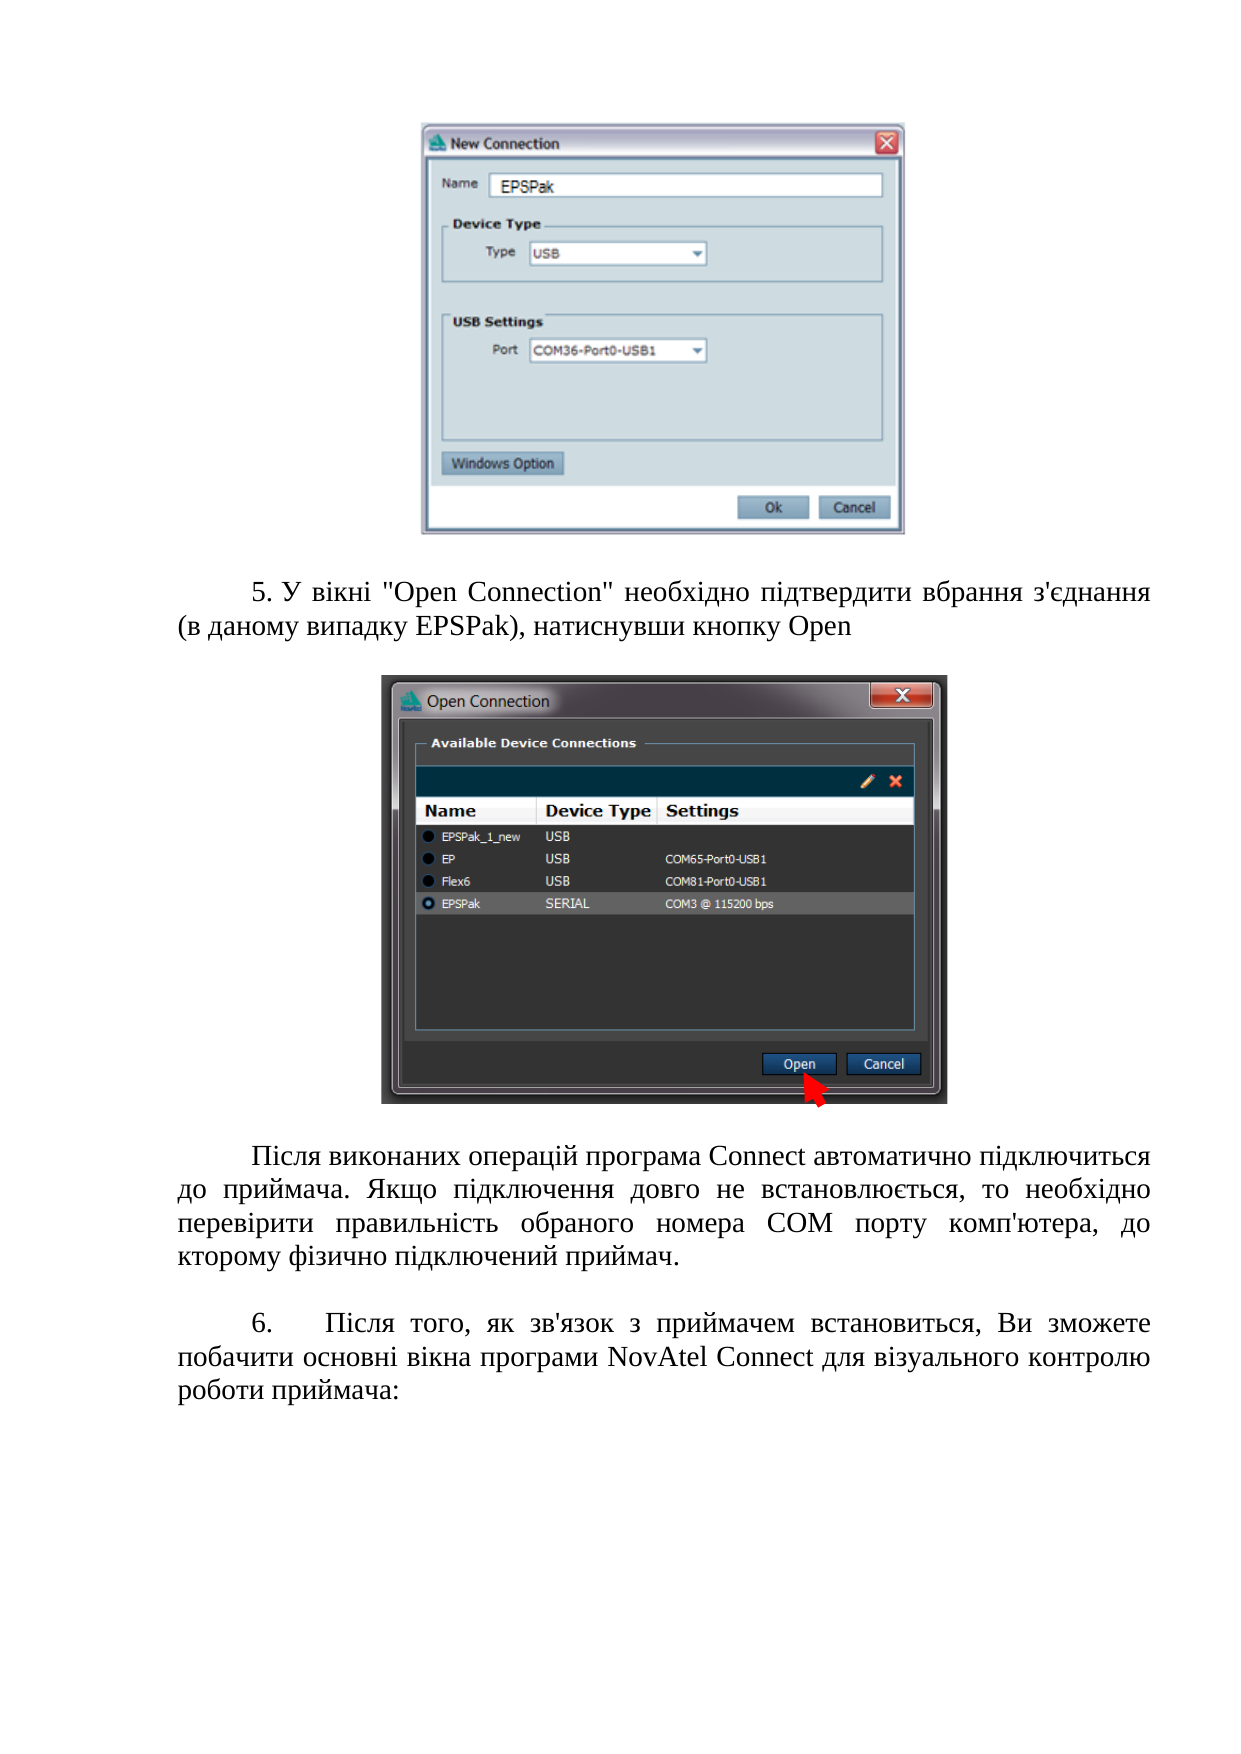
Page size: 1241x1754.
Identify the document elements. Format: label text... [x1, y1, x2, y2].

list У вікні "Open Connection" необхідно підтвердити вбрання з'єднання (в даному випадку EPSPak), натиснувши кнопку Open [177, 574, 1152, 641]
list Після того, як зв'язок з приймачем встановиться, Ви зможете побачити основні вікна програми NovAtel Connect для візуального контролю роботи приймача: [177, 1305, 1152, 1406]
picture [416, 118, 913, 541]
picture [381, 675, 948, 1104]
text Після виконаних операцій програма Connect автоматично підключиться до приймача. Якщо підключення довго не встановлюється, то необхідно перевірити правильність обраного номера СОМ порту комп'ютера, до кторому фізично підключений приймач. [177, 1138, 1152, 1272]
